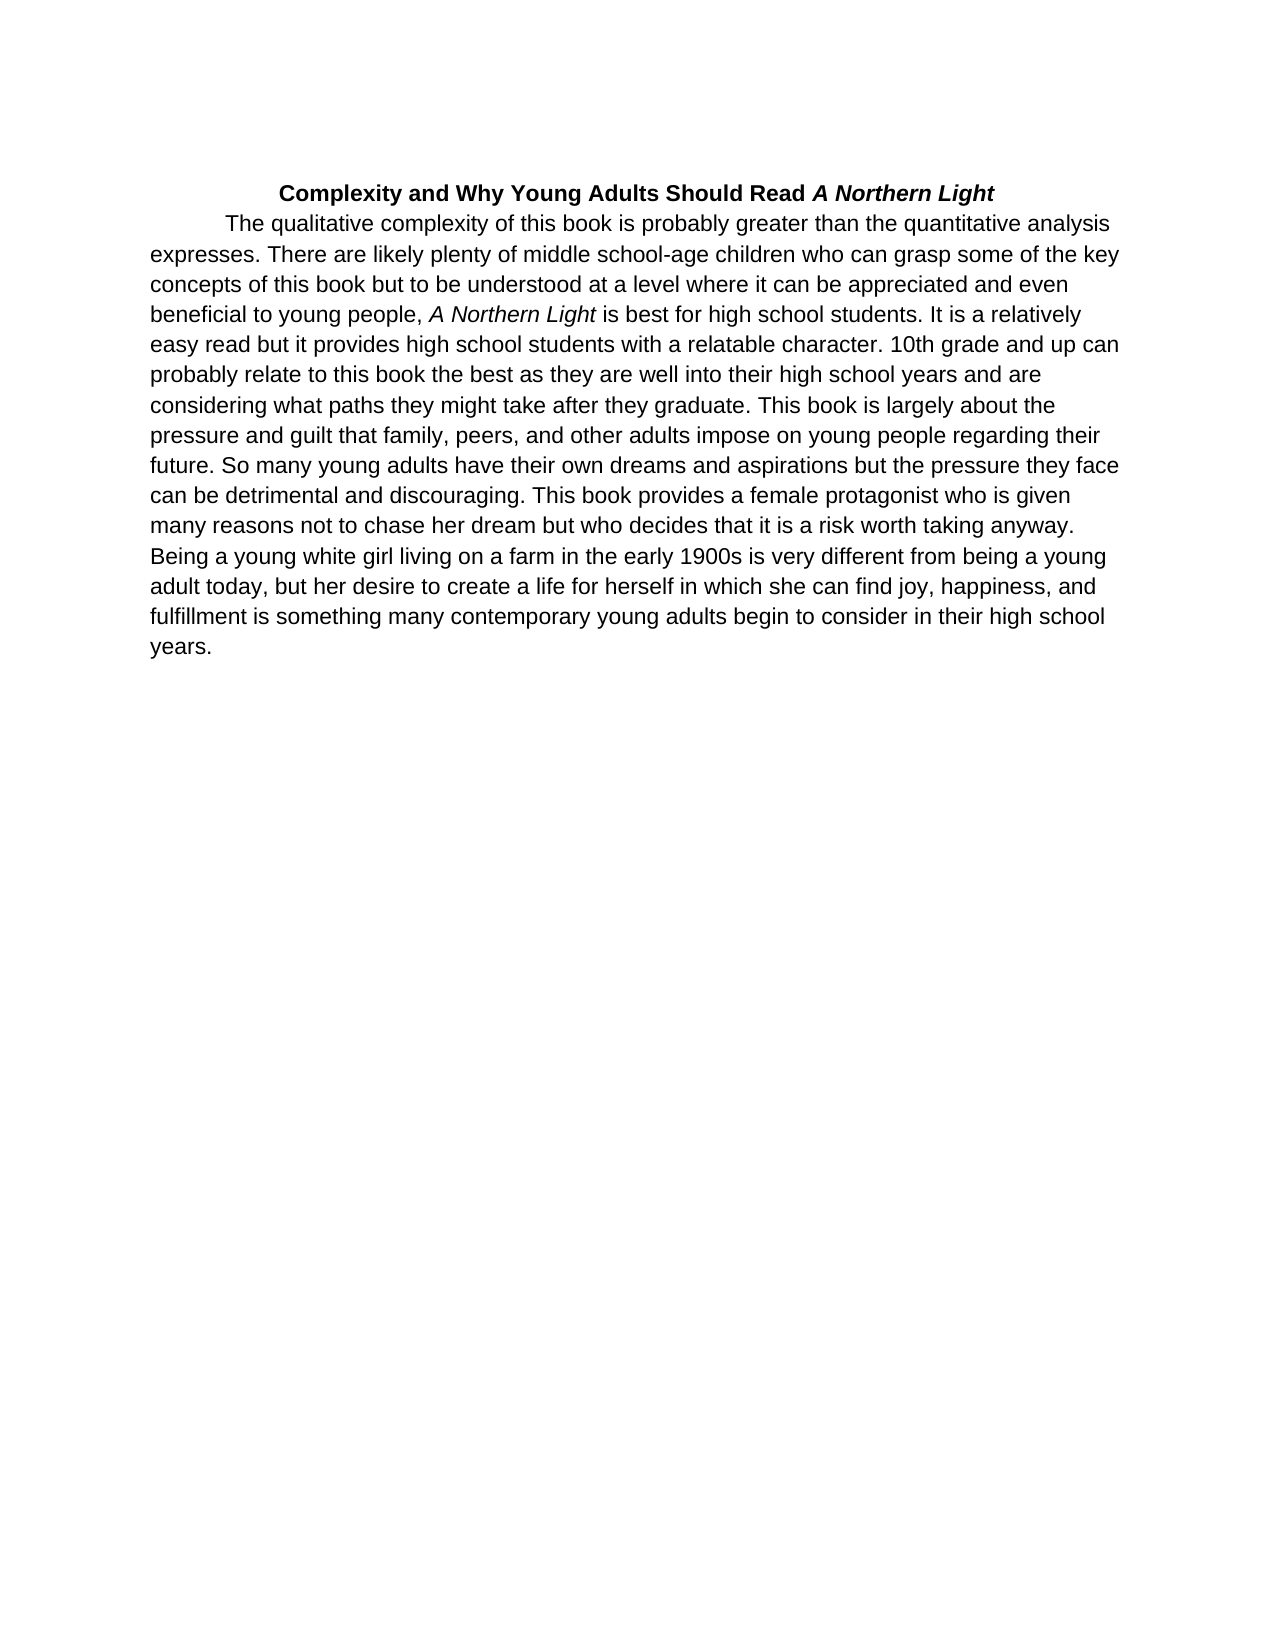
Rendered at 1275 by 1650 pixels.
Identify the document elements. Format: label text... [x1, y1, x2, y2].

text Complexity and Why Young Adults Should Read A Northern Light [150, 180, 1125, 207]
text The qualitative complexity of this book is probably greater than the quantitative analysis expresses. There are likely plenty of middle school-age children who can grasp some of the key concepts of this book but to be understood at a level where it can be appreciated and even beneficial to young people, A Northern Light is best for high school students. It is a relatively easy read but it provides high school students with a relatable character. 10th grade and up can probably relate to this book the best as they are well into their high school years and are considering what paths they might take after they graduate. This book is largely about the pressure and guilt that family, peers, and other adults impose on young people regarding their future. So many young adults have their own dreams and aspirations but the pressure they face can be detrimental and discouraging. This book provides a female protagonist who is given many reasons not to chase her dream but who decides that it is a risk worth taking anyway. Being a young white girl living on a farm in the early 1900s is very different from being a young adult today, but her desire to create a life for herself in which she can find joy, happiness, and fulfillment is something many contemporary young adults begin to consider in their high school years. [150, 210, 1125, 660]
